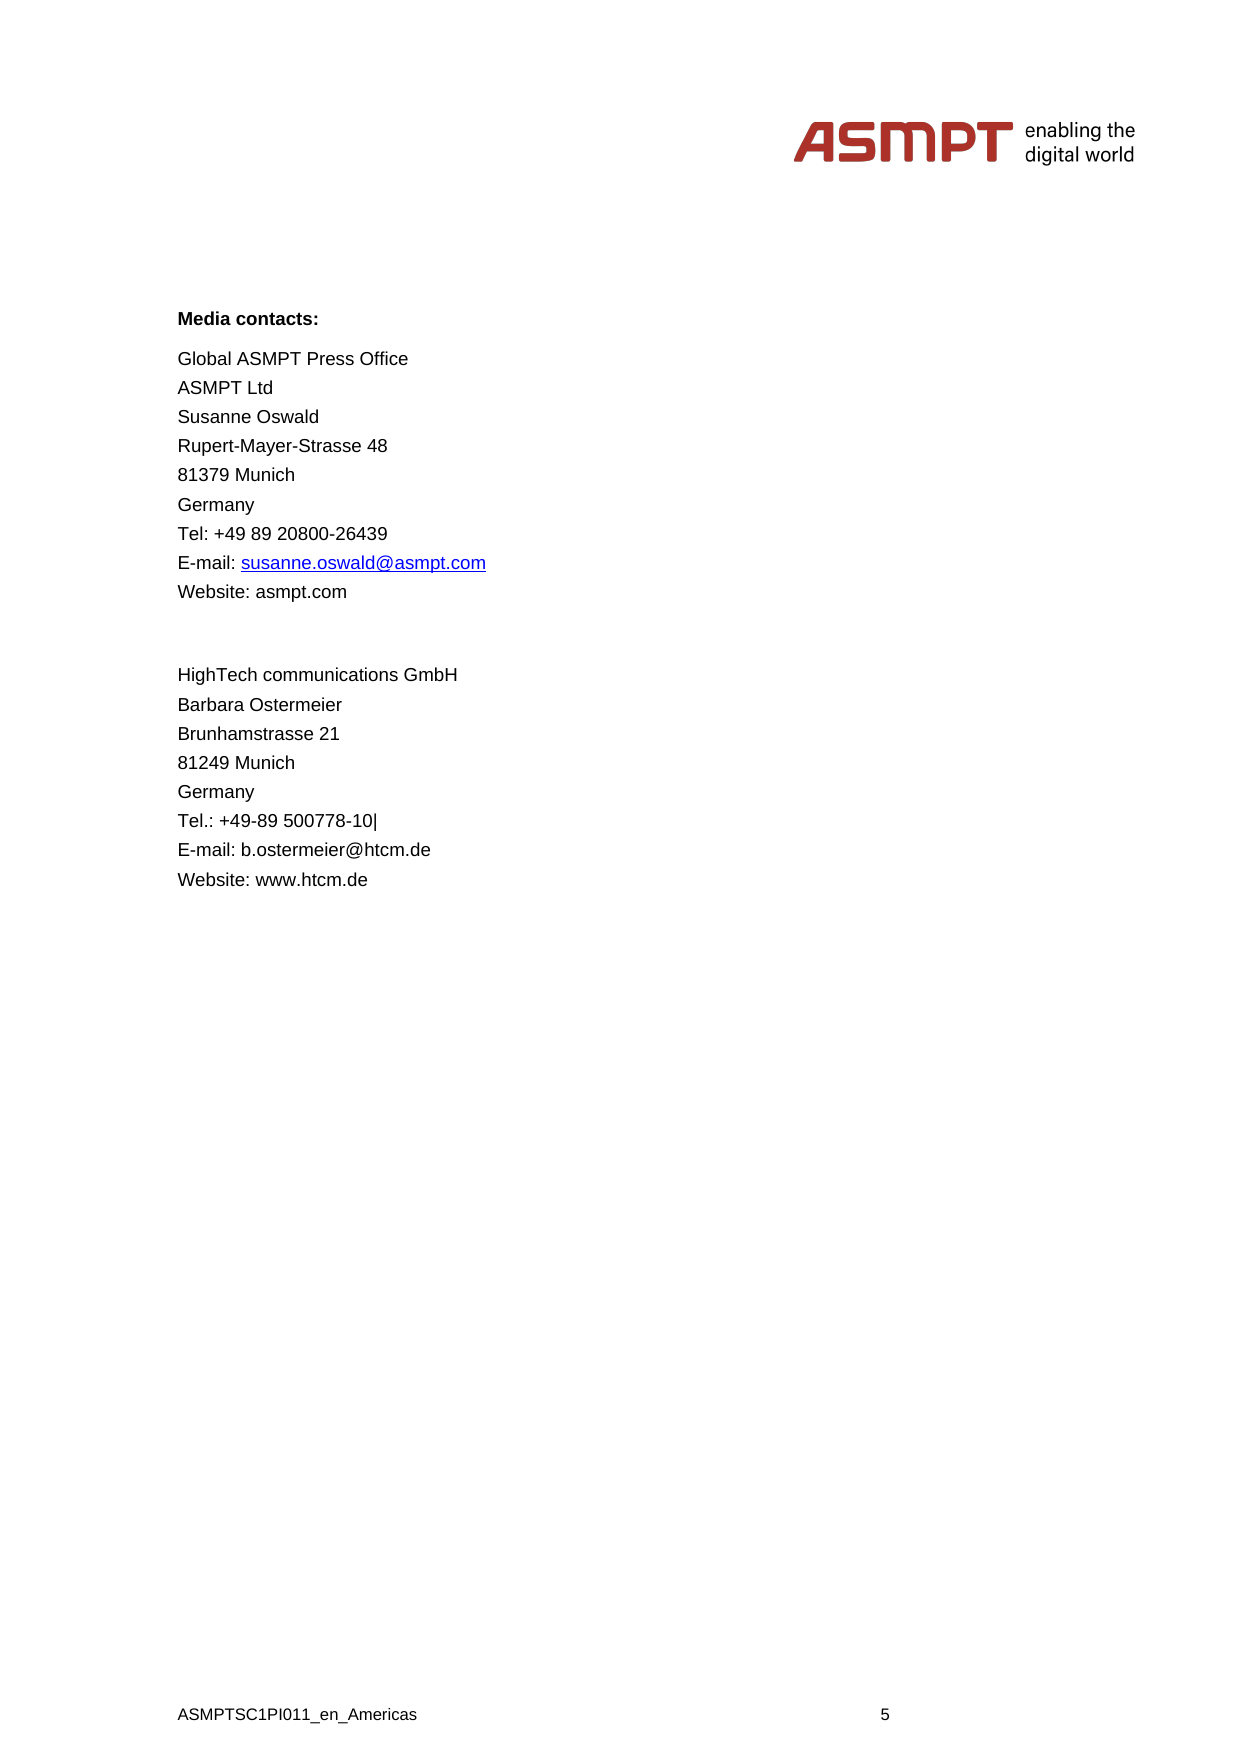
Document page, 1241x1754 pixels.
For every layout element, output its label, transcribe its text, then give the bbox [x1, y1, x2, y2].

text HighTech communications GmbH Barbara Ostermeier Brunhamstrasse 21 81249 Munich Germany Tel.: +49-89 500778-10| E-mail: b.ostermeier@htcm.de Website: www.htcm.de [177, 658, 886, 892]
text Media contacts: [177, 308, 886, 329]
picture [754, 83, 1174, 201]
text Global ASMPT Press Office ASMPT Ltd Susanne Oswald Rupert-Mayer-Strasse 48 81379 Munich Germany Tel: +49 89 20800-26439 E-mail: susanne.oswald@asmpt.com Website: asmpt.com [177, 342, 886, 604]
